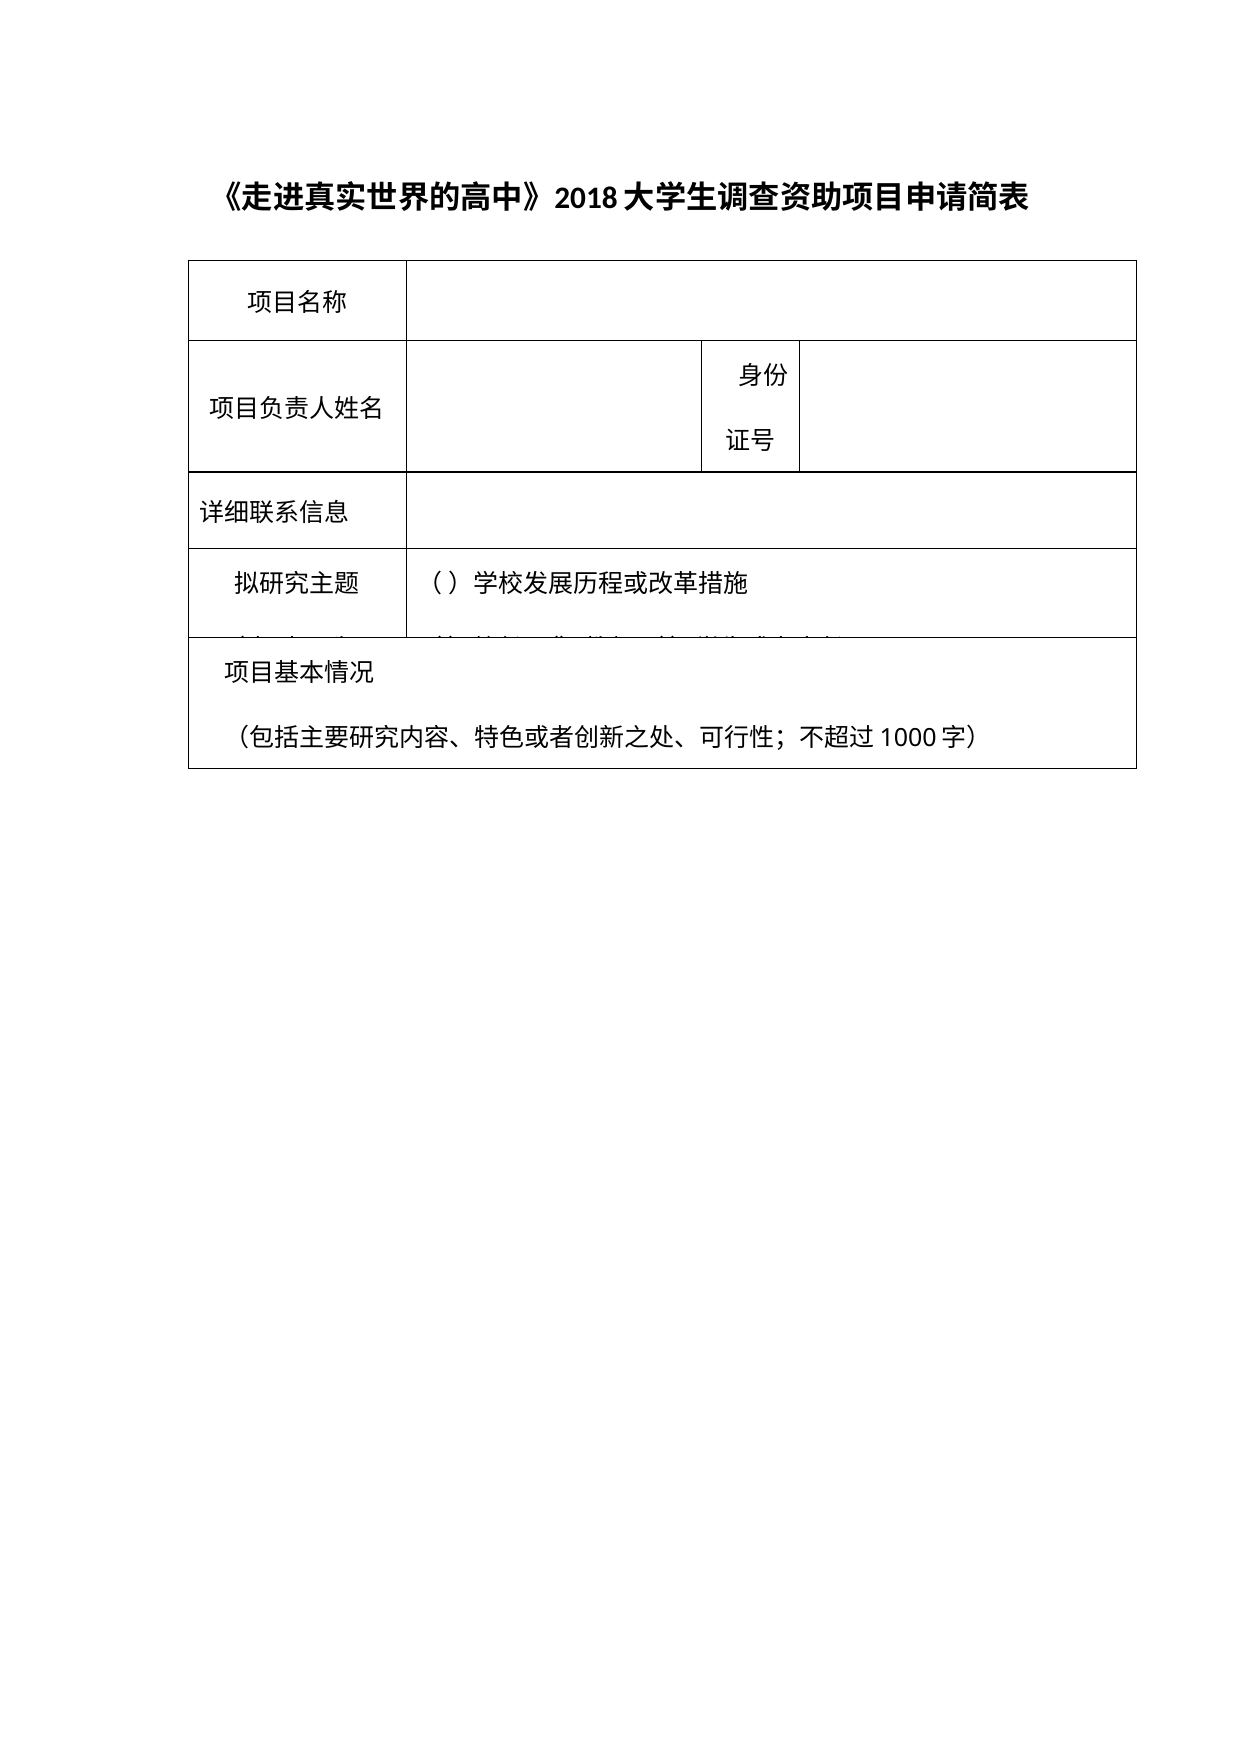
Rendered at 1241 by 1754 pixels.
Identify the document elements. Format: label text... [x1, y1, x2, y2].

table_cell 拟研究主题 （每队限选一项） [189, 549, 406, 637]
text 《走进真实世界的高中》2018大学生调查资助项目申请简表 [187, 162, 1053, 227]
table_cell 项目基本情况 （包括主要研究内容、特色或者创新之处、可行性；不超过1000字） [189, 638, 1136, 768]
table_cell 项目负责人姓名 [189, 341, 406, 471]
table_cell [407, 473, 1136, 548]
table_header [407, 261, 1136, 340]
table_cell 身份证号 [702, 341, 799, 471]
table_cell 详细联系信息 [189, 473, 406, 548]
table_cell [407, 341, 701, 471]
table_header 项目名称 [189, 261, 406, 340]
table_cell （ ）学校发展历程或改革措施 （ ）校长 （）教师 （ ）学生或者家长 [407, 549, 1136, 637]
table_cell [800, 341, 1136, 471]
